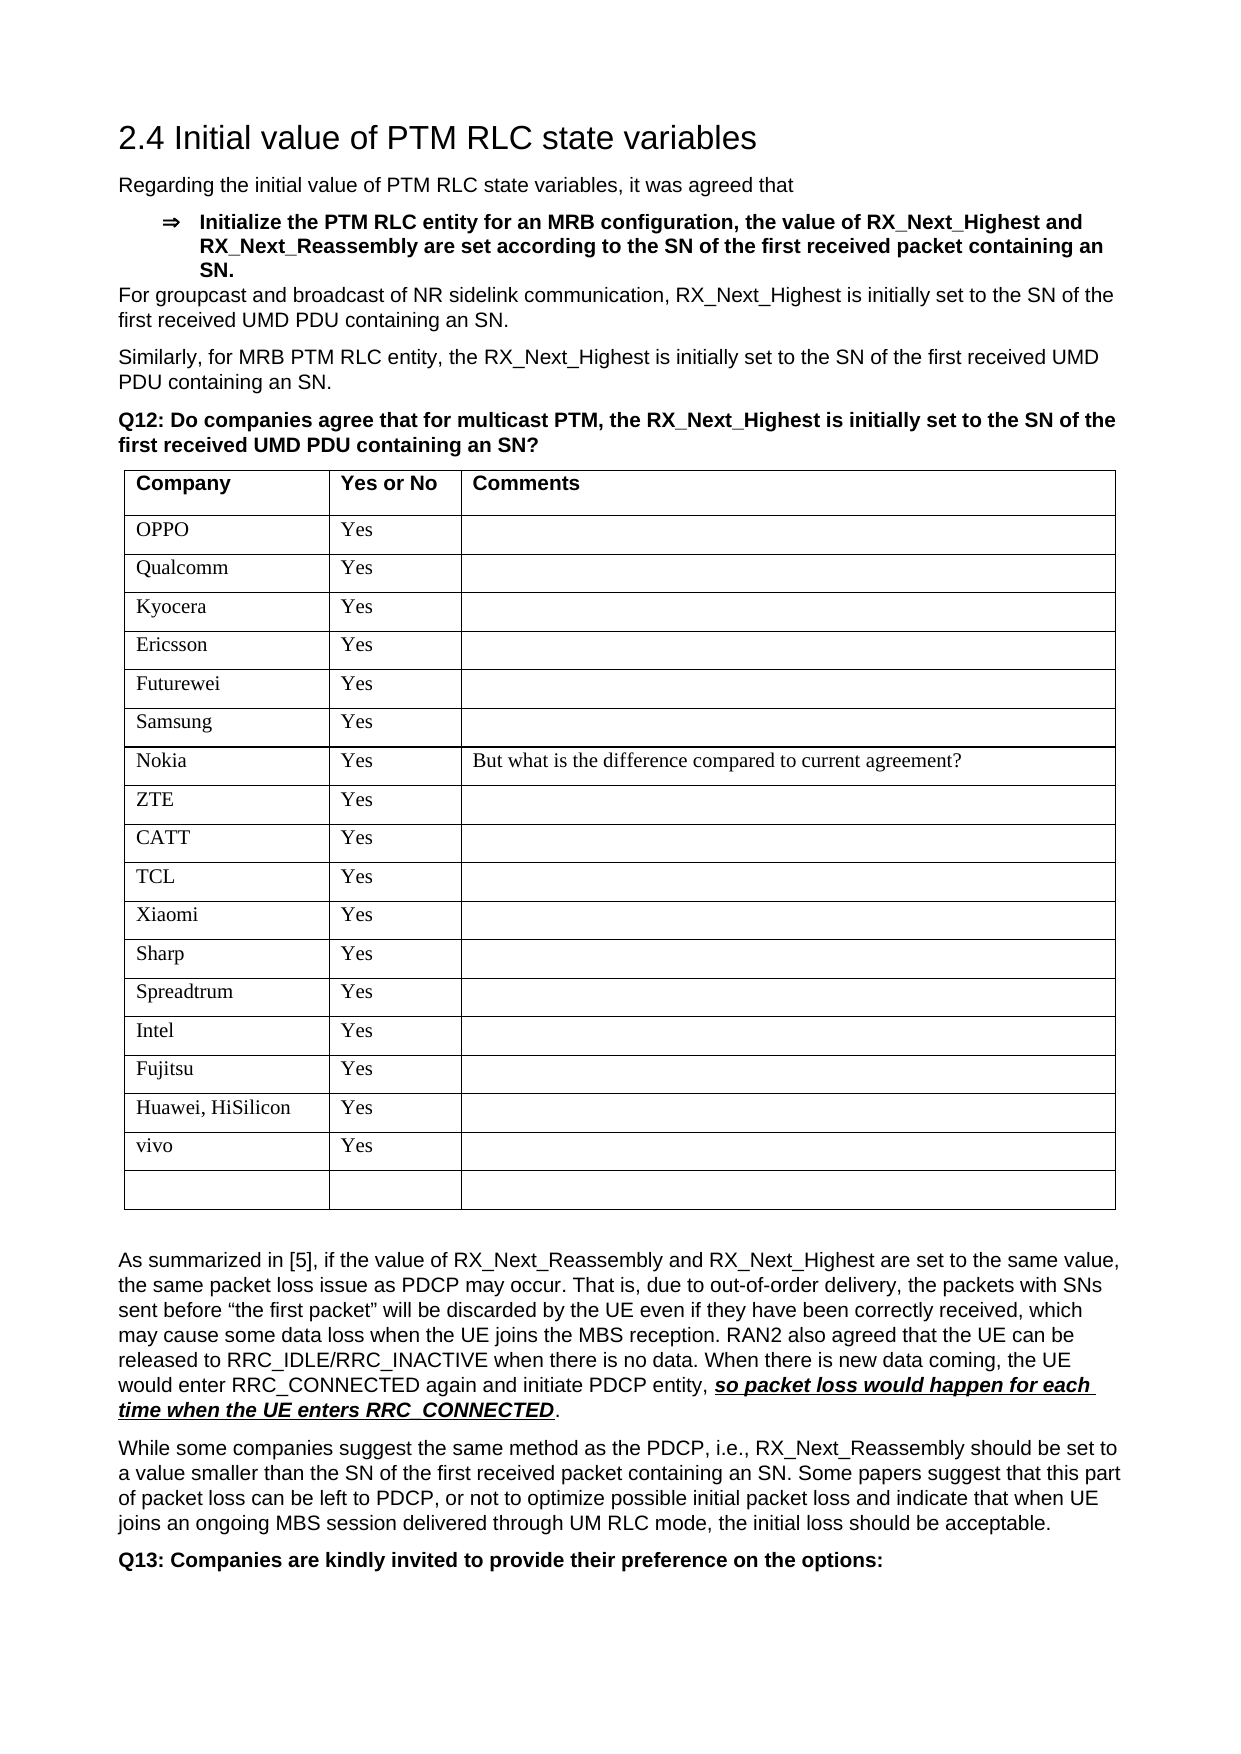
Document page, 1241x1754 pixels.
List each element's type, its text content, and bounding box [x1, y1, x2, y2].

table_cell [462, 1094, 1115, 1132]
table_cell Spreadtrum [125, 979, 329, 1016]
table_cell [462, 516, 1115, 554]
table_cell [462, 979, 1115, 1016]
table_cell [462, 670, 1115, 708]
table_cell [462, 709, 1115, 746]
text Regarding the initial value of PTM RLC state variables, it was agreed that [118, 172, 1122, 197]
table_header Company [125, 471, 329, 515]
table_cell [462, 902, 1115, 939]
table_cell [125, 1171, 329, 1209]
table_header Yes or No [330, 471, 461, 515]
table_cell Fujitsu [125, 1056, 329, 1093]
table_cell Huawei, HiSilicon [125, 1094, 329, 1132]
table_cell Yes [330, 786, 461, 823]
table_cell Yes [330, 1056, 461, 1093]
subtitle 2.4 Initial value of PTM RLC state variables [118, 118, 1122, 157]
table_cell Yes [330, 1017, 461, 1055]
table_cell Xiaomi [125, 902, 329, 939]
table_cell Yes [330, 632, 461, 669]
table_cell [462, 555, 1115, 592]
table_cell [462, 1017, 1115, 1055]
table_cell Futurewei [125, 670, 329, 708]
table_cell Yes [330, 1133, 461, 1170]
text Initialize the PTM RLC entity for an MRB configuration, the value of RX_Next_Highest and RX_Next_Reassembly are set according to the SN of the first received packet containing an SN. [162, 209, 1122, 282]
table_cell Yes [330, 555, 461, 592]
table_cell [462, 863, 1115, 901]
table_cell Yes [330, 863, 461, 901]
table_cell TCL [125, 863, 329, 901]
table_cell Yes [330, 902, 461, 939]
table_cell But what is the difference compared to current agreement? [462, 748, 1115, 785]
table_cell Yes [330, 979, 461, 1016]
table_cell [462, 593, 1115, 631]
table_cell Yes [330, 940, 461, 978]
table_cell CATT [125, 825, 329, 862]
table_cell Ericsson [125, 632, 329, 669]
table_cell [330, 1171, 461, 1209]
table_cell Yes [330, 1094, 461, 1132]
table_cell Yes [330, 593, 461, 631]
table_cell Nokia [125, 748, 329, 785]
table_cell Sharp [125, 940, 329, 978]
table_cell [462, 1056, 1115, 1093]
table_cell vivo [125, 1133, 329, 1170]
table_cell [462, 825, 1115, 862]
text While some companies suggest the same method as the PDCP, i.e., RX_Next_Reassembly should be set to a value smaller than the SN of the first received packet containing an SN. Some papers suggest that this part of packet loss can be left to PDCP, or not to optimize possible initial packet loss and indicate that when UE joins an ongoing MBS session delivered through UM RLC mode, the initial loss should be acceptable. [118, 1435, 1122, 1535]
table_cell Samsung [125, 709, 329, 746]
table_cell Qualcomm [125, 555, 329, 592]
table_cell Intel [125, 1017, 329, 1055]
text Q12: Do companies agree that for multicast PTM, the RX_Next_Highest is initially set to the SN of the first received UMD PDU containing an SN? [118, 407, 1122, 457]
text For groupcast and broadcast of NR sidelink communication, RX_Next_Highest is initially set to the SN of the first received UMD PDU containing an SN. [118, 282, 1122, 332]
table_cell ZTE [125, 786, 329, 823]
table_cell [462, 632, 1115, 669]
table_cell [462, 940, 1115, 978]
text Q13: Companies are kindly invited to provide their preference on the options: [118, 1547, 1122, 1572]
table_cell OPPO [125, 516, 329, 554]
table_cell [462, 1171, 1115, 1209]
table_cell Kyocera [125, 593, 329, 631]
table_cell Yes [330, 748, 461, 785]
table_cell Yes [330, 670, 461, 708]
table_cell Yes [330, 825, 461, 862]
table_cell Yes [330, 709, 461, 746]
table_cell [462, 1133, 1115, 1170]
text As summarized in [5], if the value of RX_Next_Reassembly and RX_Next_Highest are set to the same value, the same packet loss issue as PDCP may occur. That is, due to out-of-order delivery, the packets with SNs sent before “the first packet” will be discarded by the UE even if they have been correctly received, which may cause some data loss when the UE joins the MBS reception. RAN2 also agreed that the UE can be released to RRC_IDLE/RRC_INACTIVE when there is no data. When there is new data coming, the UE would enter RRC_CONNECTED again and initiate PDCP entity, so packet loss would happen for each time when the UE enters RRC_CONNECTED. [118, 1247, 1122, 1422]
table_header Comments [462, 471, 1115, 515]
table_cell Yes [330, 516, 461, 554]
text Similarly, for MRB PTM RLC entity, the RX_Next_Highest is initially set to the SN of the first received UMD PDU containing an SN. [118, 344, 1122, 394]
table_cell [462, 786, 1115, 823]
